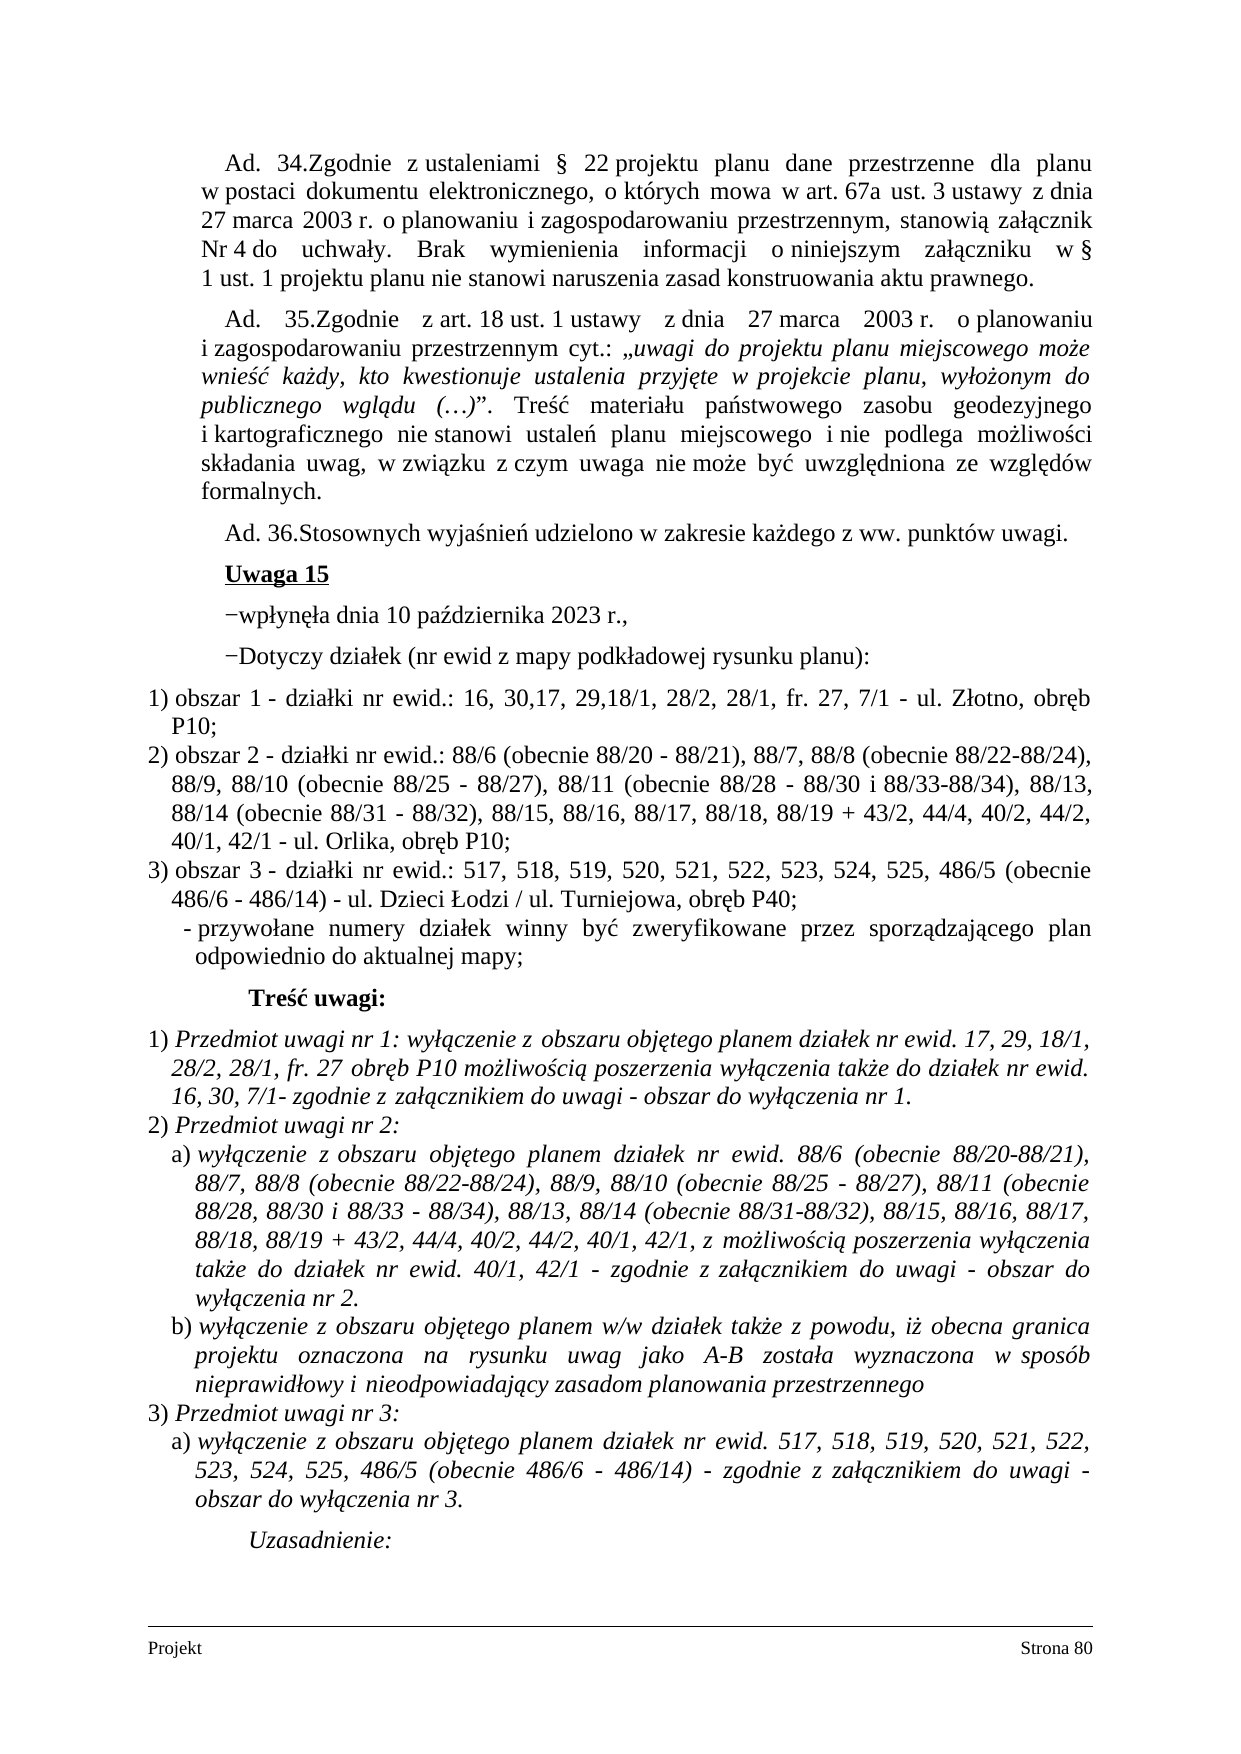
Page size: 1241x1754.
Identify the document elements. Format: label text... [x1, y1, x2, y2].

text 1) Przedmiot uwagi nr 1: wyłączenie z obszaru objętego planem działek nr ewid. 17, 29, 18/1, 28/2, 28/1, fr. 27 obręb P10 możliwością poszerzenia wyłączenia także do działek nr ewid. 16, 30, 7/1- zgodnie z załącznikiem do uwagi - obszar do wyłączenia nr 1. [148, 1024, 1093, 1110]
text 3) Przedmiot uwagi nr 3: [148, 1398, 1093, 1426]
text a) wyłączenie z obszaru objętego planem działek nr ewid. 88/6 (obecnie 88/20-88/21), 88/7, 88/8 (obecnie 88/22-88/24), 88/9, 88/10 (obecnie 88/25 - 88/27), 88/11 (obecnie 88/28, 88/30 i 88/33 - 88/34), 88/13, 88/14 (obecnie 88/31-88/32), 88/15, 88/16, 88/17, 88/18, 88/19 + 43/2, 44/4, 40/2, 44/2, 40/1, 42/1, z możliwością poszerzenia wyłączenia także do działek nr ewid. 40/1, 42/1 - zgodnie z załącznikiem do uwagi - obszar do wyłączenia nr 2. [171, 1139, 1093, 1311]
text Ad. 36.Stosownych wyjaśnień udzielono w zakresie każdego z ww. punktów uwagi. [201, 518, 1093, 546]
text b) wyłączenie z obszaru objętego planem w/w działek także z powodu, iż obecna granica projektu oznaczona na rysunku uwag jako A-B została wyznaczona w sposób nieprawidłowy i nieodpowiadający zasadom planowania przestrzennego [171, 1311, 1093, 1398]
text Treść uwagi: [224, 983, 1093, 1011]
text Uwaga 15 [201, 559, 1093, 588]
text Uzasadnienie: [224, 1525, 1093, 1554]
text −Dotyczy działek (nr ewid z mapy podkładowej rysunku planu): [201, 641, 1093, 670]
text Ad. 35.Zgodnie z art. 18 ust. 1 ustawy z dnia 27 marca 2003 r. o planowaniu i zagospodarowaniu przestrzennym cyt.: „uwagi do projektu planu miejscowego może wnieść każdy, kto kwestionuje ustalenia przyjęte w projekcie planu, wyłożonym do publicznego wglądu (…)”. Treść materiału państwowego zasobu geodezyjnego i kartograficznego nie stanowi ustaleń planu miejscowego i nie podlega możliwości składania uwag, w związku z czym uwaga nie może być uwzględniona ze względów formalnych. [201, 304, 1093, 505]
text 1) obszar 1 - działki nr ewid.: 16, 30,17, 29,18/1, 28/2, 28/1, fr. 27, 7/1 - ul. Złotno, obręb P10; [148, 683, 1093, 740]
text −wpłynęła dnia 10 października 2023 r., [201, 600, 1093, 629]
text 3) obszar 3 - działki nr ewid.: 517, 518, 519, 520, 521, 522, 523, 524, 525, 486/5 (obecnie 486/6 - 486/14) - ul. Dzieci Łodzi / ul. Turniejowa, obręb P40; [148, 855, 1093, 913]
text a) wyłączenie z obszaru objętego planem działek nr ewid. 517, 518, 519, 520, 521, 522, 523, 524, 525, 486/5 (obecnie 486/6 - 486/14) - zgodnie z załącznikiem do uwagi - obszar do wyłączenia nr 3. [171, 1426, 1093, 1513]
text - przywołane numery działek winny być zweryfikowane przez sporządzającego plan odpowiednio do aktualnej mapy; [183, 913, 1093, 970]
text 2) Przedmiot uwagi nr 2: [148, 1110, 1093, 1139]
text 2) obszar 2 - działki nr ewid.: 88/6 (obecnie 88/20 - 88/21), 88/7, 88/8 (obecnie 88/22-88/24), 88/9, 88/10 (obecnie 88/25 - 88/27), 88/11 (obecnie 88/28 - 88/30 i 88/33-88/34), 88/13, 88/14 (obecnie 88/31 - 88/32), 88/15, 88/16, 88/17, 88/18, 88/19 + 43/2, 44/4, 40/2, 44/2, 40/1, 42/1 - ul. Orlika, obręb P10; [148, 740, 1093, 855]
text Ad. 34.Zgodnie z ustaleniami § 22 projektu planu dane przestrzenne dla planu w postaci dokumentu elektronicznego, o których mowa w art. 67a ust. 3 ustawy z dnia 27 marca 2003 r. o planowaniu i zagospodarowaniu przestrzennym, stanowią załącznik Nr 4 do uchwały. Brak wymienienia informacji o niniejszym załączniku w § 1 ust. 1 projektu planu nie stanowi naruszenia zasad konstruowania aktu prawnego. [201, 148, 1093, 291]
